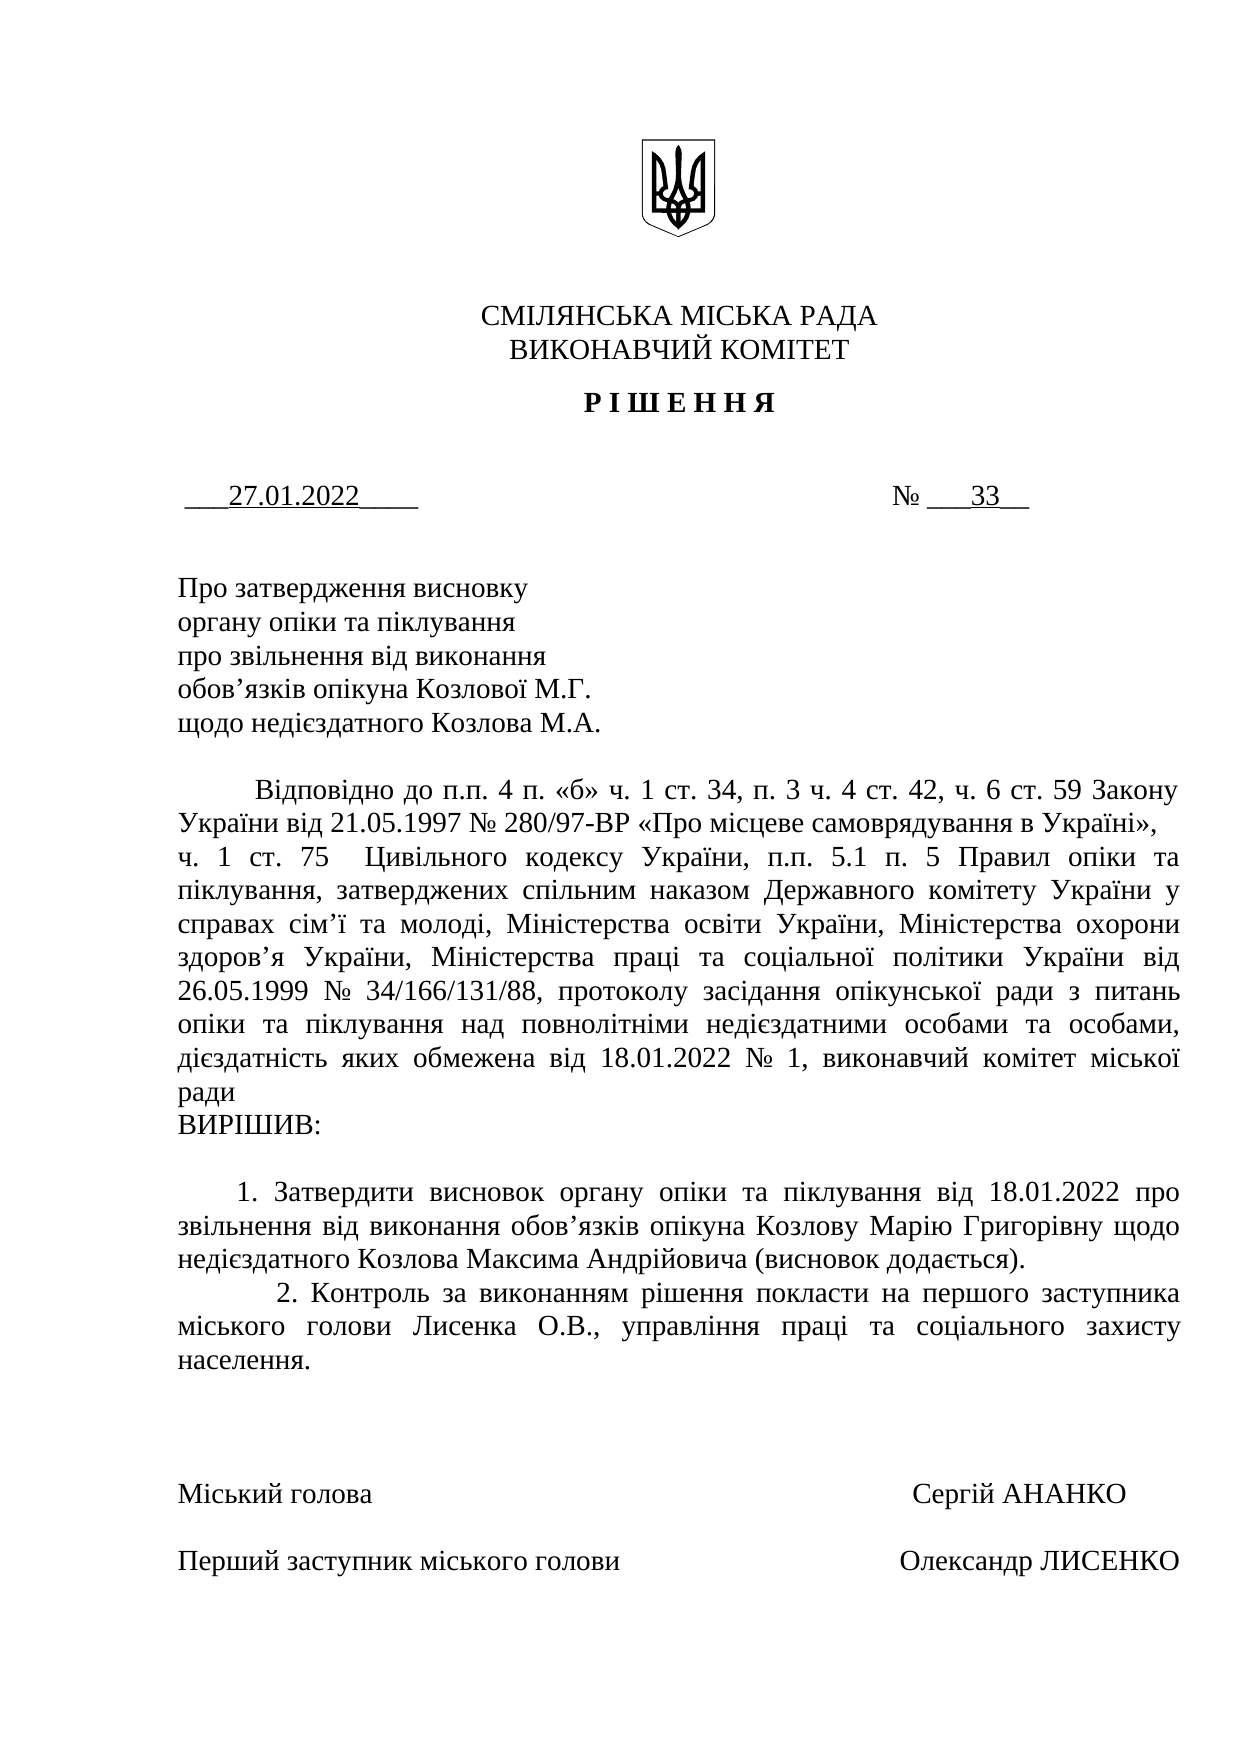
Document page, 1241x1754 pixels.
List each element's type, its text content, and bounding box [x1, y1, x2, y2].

title СМІЛЯНСЬКА МІСЬКА РАДА [177, 298, 1181, 332]
text про звільнення від виконання [177, 638, 1182, 671]
text 2. Контроль за виконанням рішення покласти на першого заступника міського голови Лисенка О.В., управління праці та соціального захисту населення. [177, 1275, 1182, 1376]
text ___27.01.2022____ № ___33__ [177, 478, 1182, 511]
text ч. 1 ст. 75 Цивільного кодексу України, п.п. 5.1 п. 5 Правил опіки та піклування, затверджених спільним наказом Державного комітету України у справах сім’ї та молоді, Міністерства освіти України, Міністерства охорони здоров’я України, Міністерства праці та соціальної політики України від 26.05.1999 № 34/166/131/88, протоколу засідання опікунської ради з питань опіки та піклування над повнолітніми недієздатними особами та особами, дієздатність яких обмежена від 18.01.2022 № 1, виконавчий комітет міської ради [177, 839, 1181, 1107]
title ВИКОНАВЧИЙ КОМІТЕТ [177, 332, 1181, 366]
title Р І Ш Е Н Н Я [177, 385, 1181, 418]
text обов’язків опікуна Козлової М.Г. [177, 671, 1182, 705]
text органу опіки та піклування [177, 604, 1182, 638]
text щодо недієздатного Козлова М.А. [177, 705, 1182, 738]
text Перший заступник міського голови Олександр ЛИСЕНКО [177, 1543, 1182, 1577]
text Про затвердження висновку [177, 571, 1182, 604]
text Міський голова Сергій АНАНКО [177, 1476, 1182, 1510]
text Відповідно до п.п. 4 п. «б» ч. 1 ст. 34, п. 3 ч. 4 ст. 42, ч. 6 ст. 59 Закону України від 21.05.1997 № 280/97-ВР «Про місцеве самоврядування в Україні», [177, 772, 1181, 839]
text 1. Затвердити висновок органу опіки та піклування від 18.01.2022 про звільнення від виконання обов’язків опікуна Козлову Марію Григорівну щодо недієздатного Козлова Максима Андрійовича (висновок додається). [177, 1174, 1181, 1275]
text ВИРІШИВ: [177, 1107, 1181, 1141]
